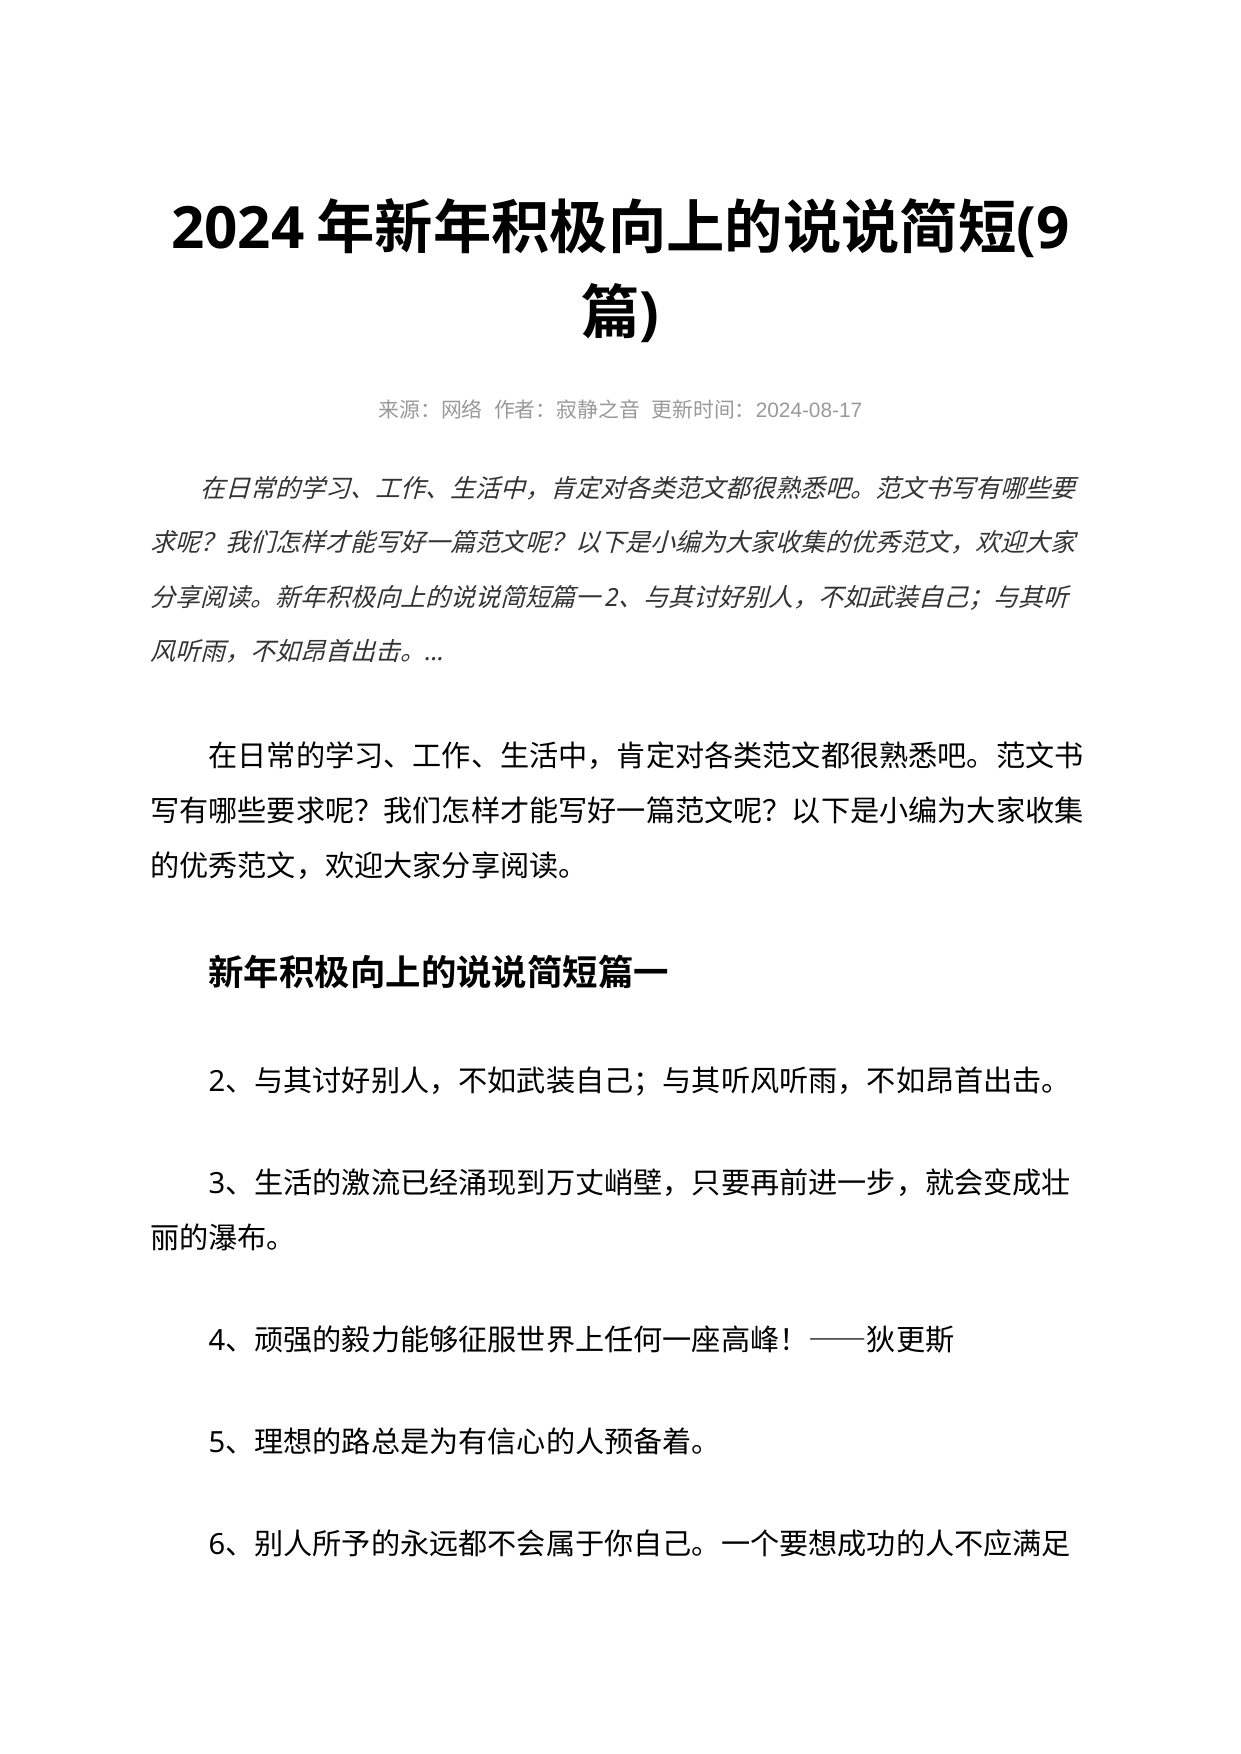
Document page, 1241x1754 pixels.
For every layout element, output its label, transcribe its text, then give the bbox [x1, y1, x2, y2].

text 来源：网络 作者：寂静之音 更新时间：2024-08-17 [150, 398, 1090, 422]
text 在日常的学习、工作、生活中，肯定对各类范文都很熟悉吧。范文书写有哪些要求呢？我们怎样才能写好一篇范文呢？以下是小编为大家收集的优秀范文，欢迎大家分享阅读。新年积极向上的说说简短篇一2、与其讨好别人，不如武装自己；与其听风听雨，不如昂首出击。... [150, 468, 1090, 668]
text 5、理想的路总是为有信心的人预备着。 [150, 1419, 1090, 1461]
text 新年积极向上的说说简短篇一 [150, 944, 1090, 996]
text 2、与其讨好别人，不如武装自己；与其听风听雨，不如昂首出击。 [150, 1058, 1090, 1100]
text 4、顽强的毅力能够征服世界上任何一座高峰！——狄更斯 [150, 1317, 1090, 1359]
text 3、生活的激流已经涌现到万丈峭壁，只要再前进一步，就会变成壮丽的瀑布。 [150, 1160, 1090, 1257]
text 在日常的学习、工作、生活中，肯定对各类范文都很熟悉吧。范文书写有哪些要求呢？我们怎样才能写好一篇范文呢？以下是小编为大家收集的优秀范文，欢迎大家分享阅读。 [150, 733, 1090, 885]
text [150, 1521, 1090, 1563]
subtitle 2024年新年积极向上的说说简短(9篇) [150, 181, 1090, 351]
